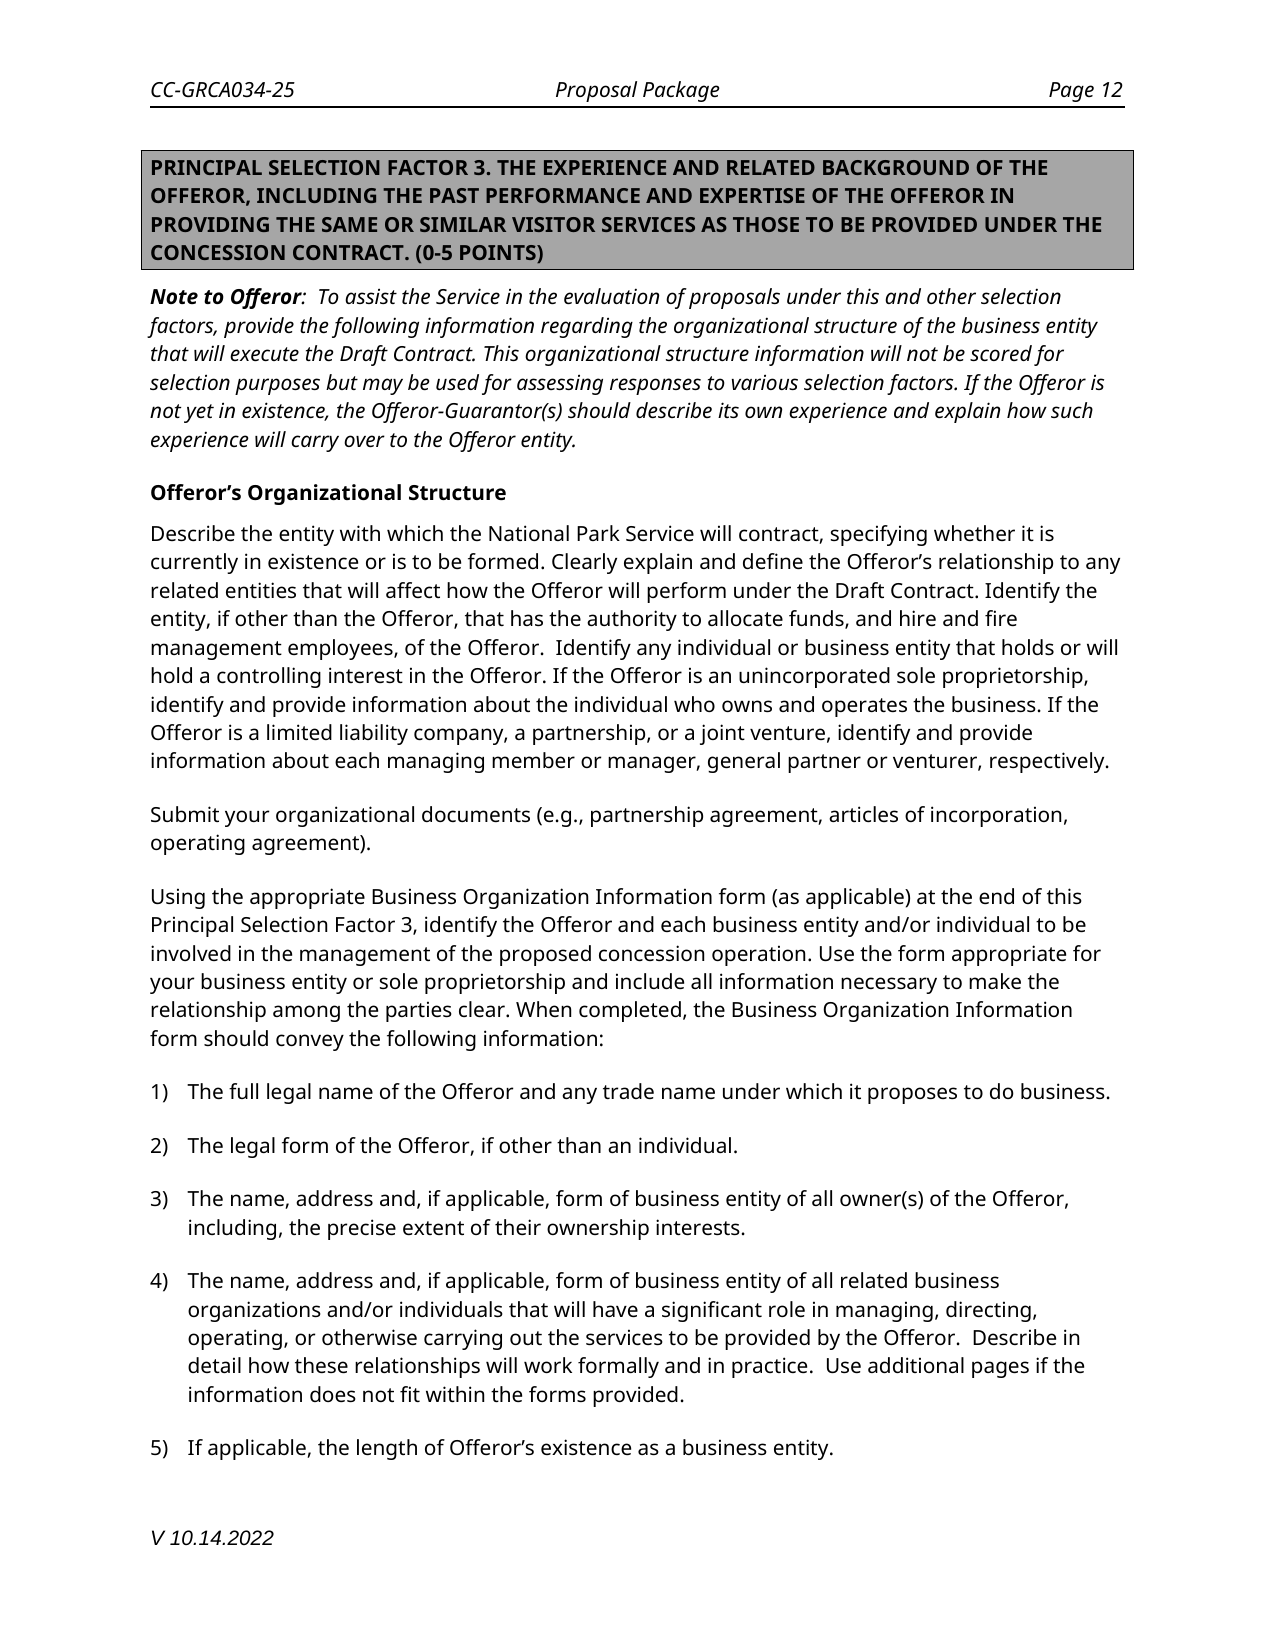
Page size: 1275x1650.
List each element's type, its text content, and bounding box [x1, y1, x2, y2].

text Submit your organizational documents (e.g., partnership agreement, articles of incorporation, operating agreement). [150, 800, 1125, 857]
list The name, address and, if applicable, form of business entity of all related business organizations and/or individuals that will have a significant role in managing, directing, operating, or otherwise carrying out the services to be provided by the Offeror. Describe in detail how these relationships will work formally and in practice. Use additional pages if the information does not fit within the forms provided. [150, 1266, 1125, 1408]
subtitle Offeror’s Organizational Structure [150, 478, 1125, 507]
list The full legal name of the Offeror and any trade name under which it proposes to do business. [150, 1077, 1125, 1106]
list The name, address and, if applicable, form of business entity of all owner(s) of the Offeror, including, the precise extent of their ownership interests. [150, 1184, 1125, 1241]
text Note to Offeror: To assist the Service in the evaluation of proposals under this and other selection factors, provide the following information regarding the organizational structure of the business entity that will execute the Draft Contract. This organizational structure information will not be scored for selection purposes but may be used for assessing responses to various selection factors. If the Offeror is not yet in existence, the Offeror-Guarantor(s) should describe its own experience and explain how such experience will carry over to the Offeror entity. [150, 282, 1125, 453]
list The legal form of the Offeror, if other than an individual. [150, 1131, 1125, 1159]
subtitle PRINCIPAL SELECTION FACTOR 3. THE EXPERIENCE AND RELATED BACKGROUND OF THE OFFEROR, INCLUDING THE PAST PERFORMANCE AND EXPERTISE OF THE OFFEROR IN PROVIDING THE SAME OR SIMILAR VISITOR SERVICES AS THOSE TO BE PROVIDED UNDER THE CONCESSION CONTRACT. (0-5 POINTS) [142, 151, 1133, 269]
list If applicable, the length of Offeror’s existence as a business entity. [150, 1433, 1125, 1462]
text Using the appropriate Business Organization Information form (as applicable) at the end of this Principal Selection Factor 3, identify the Offeror and each business entity and/or individual to be involved in the management of the proposed concession operation. Use the form appropriate for your business entity or sole proprietorship and include all information necessary to make the relationship among the parties clear. When completed, the Business Organization Information form should convey the following information: [150, 882, 1125, 1052]
text Describe the entity with which the National Park Service will contract, specifying whether it is currently in existence or is to be formed. Clearly explain and define the Offeror’s relationship to any related entities that will affect how the Offeror will perform under the Draft Contract. Identify the entity, if other than the Offeror, that has the authority to allocate funds, and hire and fire management employees, of the Offeror. Identify any individual or business entity that holds or will hold a controlling interest in the Offeror. If the Offeror is an unincorporated sole proprietorship, identify and provide information about the individual who owns and operates the business. If the Offeror is a limited liability company, a partnership, or a joint venture, identify and provide information about each managing member or manager, general partner or venturer, respectively. [150, 519, 1125, 775]
